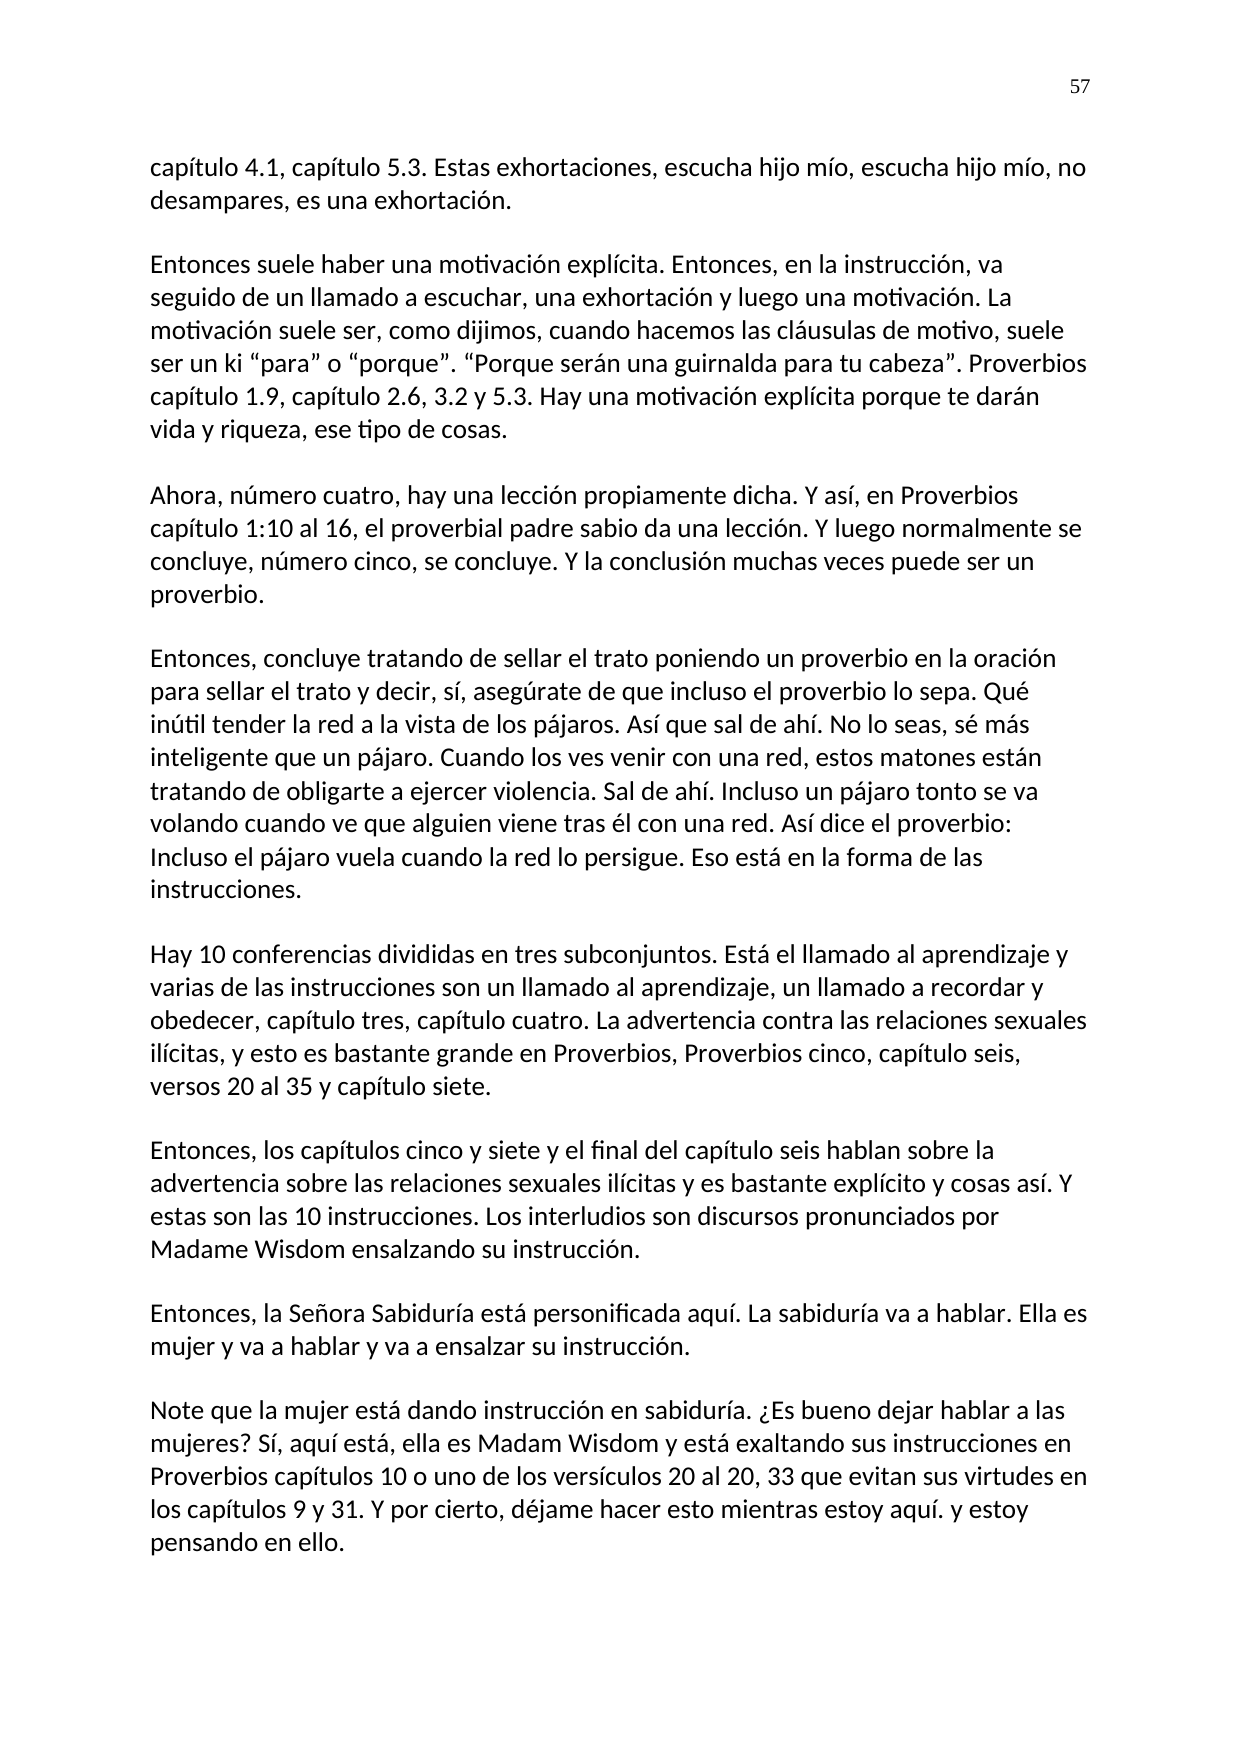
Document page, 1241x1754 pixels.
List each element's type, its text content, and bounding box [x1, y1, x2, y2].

text Note que la mujer está dando instrucción en sabiduría. ¿Es bueno dejar hablar a las mujeres? Sí, aquí está, ella es Madam Wisdom y está exaltando sus instrucciones en Proverbios capítulos 10 o uno de los versículos 20 al 20, 33 que evitan sus virtudes en los capítulos 9 y 31. Y por cierto, déjame hacer esto mientras estoy aquí. y estoy pensando en ello. [150, 1393, 1090, 1559]
text Entonces, la Señora Sabiduría está personificada aquí. La sabiduría va a hablar. Ella es mujer y va a hablar y va a ensalzar su instrucción. [150, 1296, 1090, 1362]
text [150, 150, 1090, 216]
text Entonces suele haber una motivación explícita. Entonces, en la instrucción, va seguido de un llamado a escuchar, una exhortación y luego una motivación. La motivación suele ser, como dijimos, cuando hacemos las cláusulas de motivo, suele ser un ki “para” o “porque”. “Porque serán una guirnalda para tu cabeza”. Proverbios capítulo 1.9, capítulo 2.6, 3.2 y 5.3. Hay una motivación explícita porque te darán vida y riqueza, ese tipo de cosas. [150, 247, 1090, 445]
text Entonces, los capítulos cinco y siete y el final del capítulo seis hablan sobre la advertencia sobre las relaciones sexuales ilícitas y es bastante explícito y cosas así. Y estas son las 10 instrucciones. Los interludios son discursos pronunciados por Madame Wisdom ensalzando su instrucción. [150, 1133, 1090, 1265]
text Ahora, número cuatro, hay una lección propiamente dicha. Y así, en Proverbios capítulo 1:10 al 16, el proverbial padre sabio da una lección. Y luego normalmente se concluye, número cinco, se concluye. Y la conclusión muchas veces puede ser un proverbio. [150, 478, 1090, 610]
text Hay 10 conferencias divididas en tres subconjuntos. Está el llamado al aprendizaje y varias de las instrucciones son un llamado al aprendizaje, un llamado a recordar y obedecer, capítulo tres, capítulo cuatro. La advertencia contra las relaciones sexuales ilícitas, y esto es bastante grande en Proverbios, Proverbios cinco, capítulo seis, versos 20 al 35 y capítulo siete. [150, 937, 1090, 1102]
text Entonces, concluye tratando de sellar el trato poniendo un proverbio en la oración para sellar el trato y decir, sí, asegúrate de que incluso el proverbio lo sepa. Qué inútil tender la red a la vista de los pájaros. Así que sal de ahí. No lo seas, sé más inteligente que un pájaro. Cuando los ves venir con una red, estos matones están tratando de obligarte a ejercer violencia. Sal de ahí. Incluso un pájaro tonto se va volando cuando ve que alguien viene tras él con una red. Así dice el proverbio: Incluso el pájaro vuela cuando la red lo persigue. Eso está en la forma de las instrucciones. [150, 642, 1090, 906]
